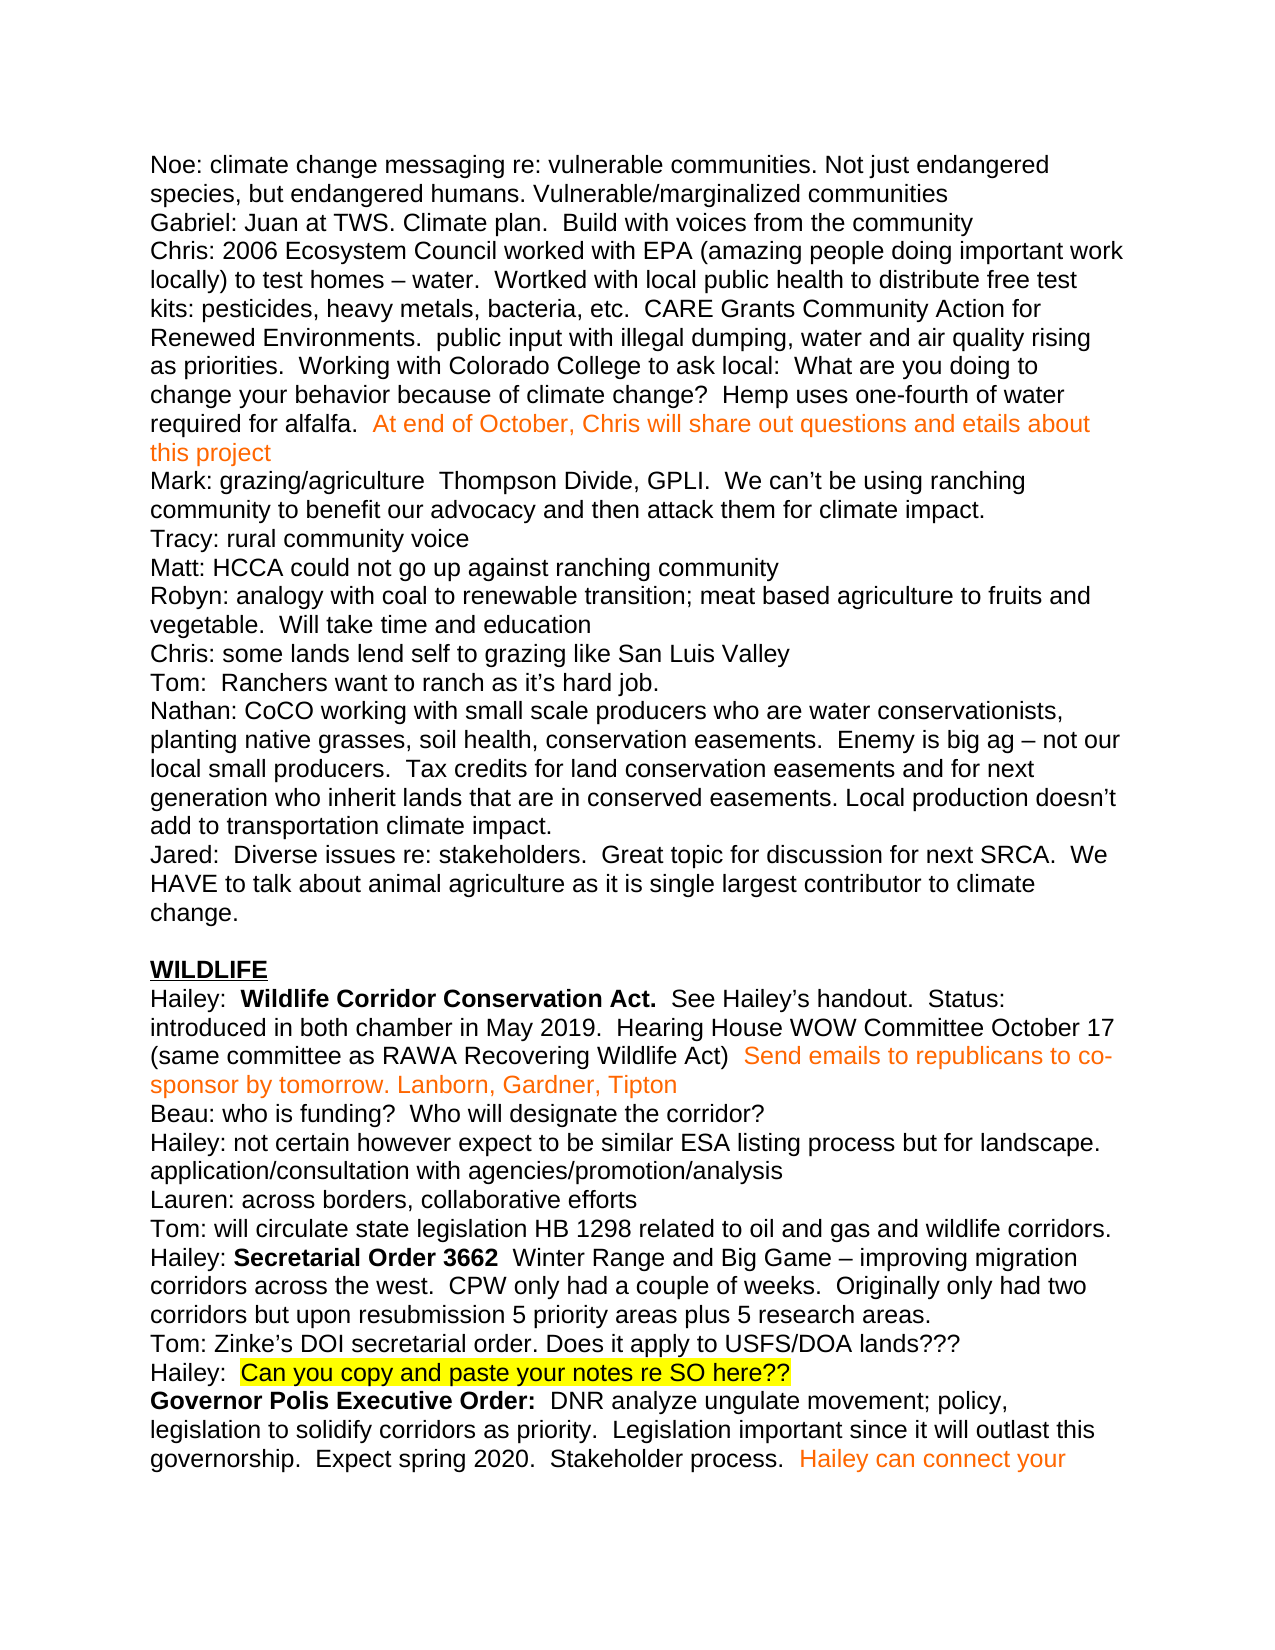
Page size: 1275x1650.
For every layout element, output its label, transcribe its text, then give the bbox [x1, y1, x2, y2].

text Tom: Zinke’s DOI secretarial order. Does it apply to USFS/DOA lands??? [150, 1329, 1125, 1357]
text Noe: climate change messaging re: vulnerable communities. Not just endangered species, but endangered humans. Vulnerable/marginalized communities [150, 150, 1125, 207]
text Chris: 2006 Ecosystem Council worked with EPA (amazing people doing important work locally) to test homes – water. Wortked with local public health to distribute free test kits: pesticides, heavy metals, bacteria, etc. CARE Grants Community Action for Renewed Environments. public input with illegal dumping, water and air quality rising as priorities. Working with Colorado College to ask local: What are you doing to change your behavior because of climate change? Hemp uses one-fourth of water required for alfalfa. At end of October, Chris will share out questions and etails about this project [150, 236, 1125, 466]
text Lauren: across borders, collaborative efforts [150, 1185, 1125, 1214]
text WILDLIFE [150, 955, 1125, 984]
text Tracy: rural community voice [150, 524, 1125, 552]
text Hailey: Can you copy and paste your notes re SO here?? [150, 1357, 1125, 1386]
text Nathan: CoCO working with small scale producers who are water conservationists, planting native grasses, soil health, conservation easements. Enemy is big ag – not our local small producers. Tax credits for land conservation easements and for next generation who inherit lands that are in conserved easements. Local production doesn’t add to transportation climate impact. [150, 696, 1125, 840]
text Beau: who is funding? Who will designate the corridor? [150, 1099, 1125, 1127]
text Hailey: Wildlife Corridor Conservation Act. See Hailey’s handout. Status: introduced in both chamber in May 2019. Hearing House WOW Committee October 17 (same committee as RAWA Recovering Wildlife Act) Send emails to republicans to co-sponsor by tomorrow. Lanborn, Gardner, Tipton [150, 984, 1125, 1099]
text Hailey: not certain however expect to be similar ESA listing process but for landscape. application/consultation with agencies/promotion/analysis [150, 1127, 1125, 1185]
text Robyn: analogy with coal to renewable transition; meat based agriculture to fruits and vegetable. Will take time and education [150, 581, 1125, 639]
text Tom: will circulate state legislation HB 1298 related to oil and gas and wildlife corridors. [150, 1214, 1125, 1242]
text Mark: grazing/agriculture Thompson Divide, GPLI. We can’t be using ranching community to benefit our advocacy and then attack them for climate impact. [150, 466, 1125, 524]
text Jared: Diverse issues re: stakeholders. Great topic for discussion for next SRCA. We HAVE to talk about animal agriculture as it is single largest contributor to climate change. [150, 840, 1125, 926]
text Gabriel: Juan at TWS. Climate plan. Build with voices from the community [150, 207, 1125, 236]
text Matt: HCCA could not go up against ranching community [150, 552, 1125, 581]
text Chris: some lands lend self to grazing like San Luis Valley [150, 639, 1125, 667]
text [150, 1386, 1125, 1472]
text Tom: Ranchers want to ranch as it’s hard job. [150, 667, 1125, 696]
text Hailey: Secretarial Order 3662 Winter Range and Big Game – improving migration corridors across the west. CPW only had a couple of weeks. Originally only had two corridors but upon resubmission 5 priority areas plus 5 research areas. [150, 1242, 1125, 1329]
